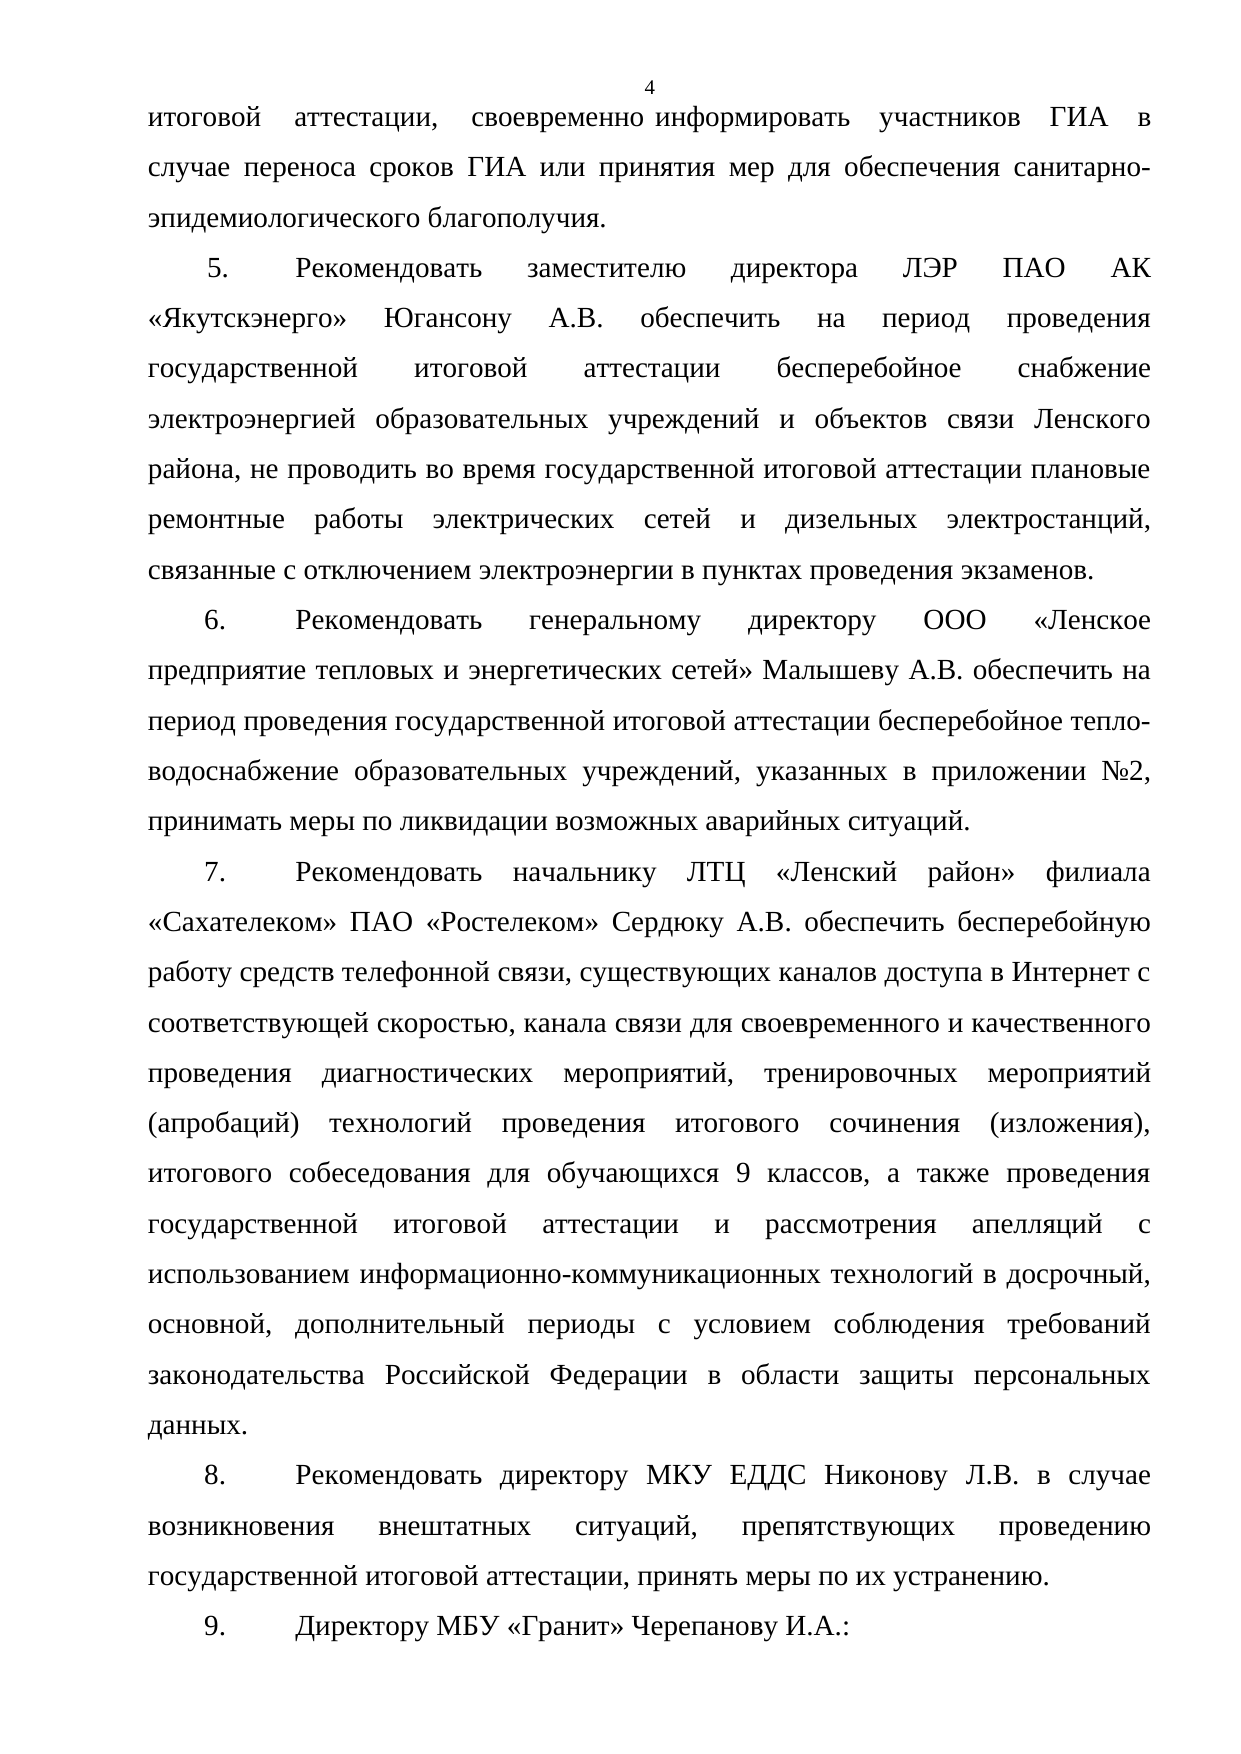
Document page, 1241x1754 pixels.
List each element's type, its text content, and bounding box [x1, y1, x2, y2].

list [148, 99, 1152, 233]
list Директору МБУ «Гранит» Черепанову И.А.: [148, 1608, 1152, 1642]
list Рекомендовать начальнику ЛТЦ «Ленский район» филиала «Сахателеком» ПАО «Ростелеком» Сердюку А.В. обеспечить бесперебойную работу средств телефонной связи, существующих каналов доступа в Интернет с соответствующей скоростью, канала связи для своевременного и качественного проведения диагностических мероприятий, тренировочных мероприятий (апробаций) технологий проведения итогового сочинения (изложения), итогового собеседования для обучающихся 9 классов, а также проведения государственной итоговой аттестации и рассмотрения апелляций с использованием информационно-коммуникационных технологий в досрочный, основной, дополнительный периоды с условием соблюдения требований законодательства Российской Федерации в области защиты персональных данных. [148, 854, 1152, 1441]
list Рекомендовать заместителю директора ЛЭР ПАО АК «Якутскэнерго» Югансону А.В. обеспечить на период проведения государственной итоговой аттестации бесперебойное снабжение электроэнергией образовательных учреждений и объектов связи Ленского района, не проводить во время государственной итоговой аттестации плановые ремонтные работы электрических сетей и дизельных электростанций, связанные с отключением электроэнергии в пунктах проведения экзаменов. [148, 250, 1152, 585]
list Рекомендовать генеральному директору ООО «Ленское предприятие тепловых и энергетических сетей» Малышеву А.В. обеспечить на период проведения государственной итоговой аттестации бесперебойное тепло-водоснабжение образовательных учреждений, указанных в приложении №2, принимать меры по ликвидации возможных аварийных ситуаций. [148, 602, 1152, 837]
list Рекомендовать директору МКУ ЕДДС Никонову Л.В. в случае возникновения внештатных ситуаций, препятствующих проведению государственной итоговой аттестации, принять меры по их устранению. [148, 1457, 1152, 1592]
